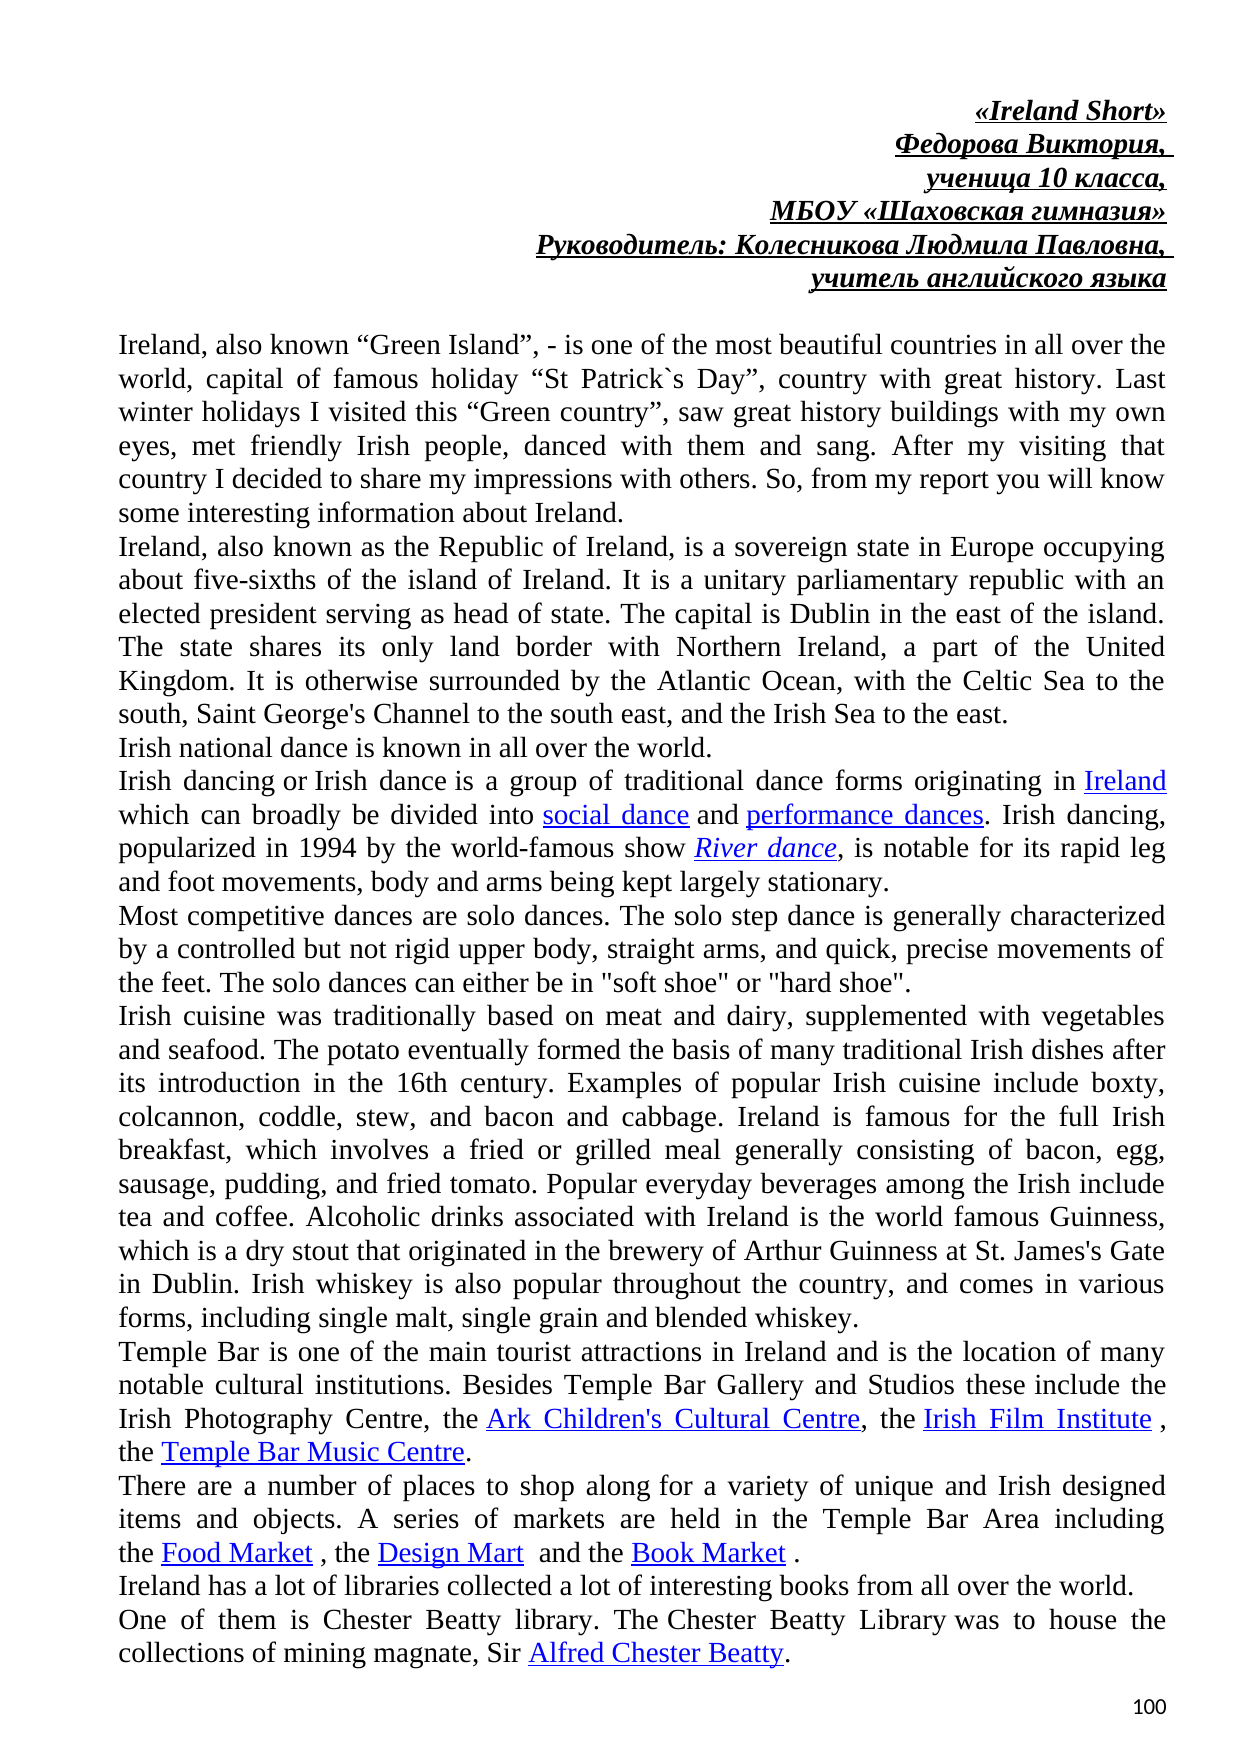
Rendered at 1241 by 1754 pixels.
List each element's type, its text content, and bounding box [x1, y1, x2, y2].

text Irish national dance is known in all over the world. [118, 730, 1167, 763]
text Федорова Виктория, [118, 126, 1167, 160]
text There are a number of places to shop along for a variety of unique and Irish designed items and objects. A series of markets are held in the Temple Bar Area including the Food Market , the Design Mart and the Book Market . [118, 1468, 1167, 1568]
text «Ireland Short» [118, 93, 1167, 126]
text Irish cuisine was traditionally based on meat and dairy, supplemented with vegetables and seafood. The potato eventually formed the basis of many traditional Irish dishes after its introduction in the 16th century. Examples of popular Irish cuisine include boxty, colcannon, coddle, stew, and bacon and cabbage. Ireland is famous for the full Irish breakfast, which involves a fried or grilled meal generally consisting of bacon, egg, sausage, pudding, and fried tomato. Popular everyday beverages among the Irish include tea and coffee. Alcoholic drinks associated with Ireland is the world famous Guinness, which is a dry stout that originated in the brewery of Arthur Guinness at St. James's Gate in Dublin. Irish whiskey is also popular throughout the country, and comes in various forms, including single malt, single grain and blended whiskey. [118, 998, 1167, 1334]
text учитель английского языка [118, 260, 1167, 294]
text Most competitive dances are solo dances. The solo step dance is generally characterized by a controlled but not rigid upper body, straight arms, and quick, precise movements of the feet. The solo dances can either be in "soft shoe" or "hard shoe". [118, 898, 1167, 998]
text Irish dancing or Irish dance is a group of traditional dance forms originating in Ireland which can broadly be divided into social dance and performance dances. Irish dancing, popularized in 1994 by the world-famous show River dance, is notable for its rapid leg and foot movements, body and arms being kept largely stationary. [118, 763, 1167, 898]
text Руководитель: Колесникова Людмила Павловна, [118, 227, 1167, 260]
text Ireland has a lot of libraries collected a lot of interesting books from all over the world. [118, 1568, 1167, 1602]
text ученица 10 класса, [118, 160, 1167, 193]
text Temple Bar is one of the main tourist attractions in Ireland and is the location of many notable cultural institutions. Besides Temple Bar Gallery and Studios these include the Irish Photography Centre, the Ark Children's Cultural Centre, the Irish Film Institute , the Temple Bar Music Centre. [118, 1334, 1167, 1468]
text МБОУ «Шаховская гимназия» [118, 193, 1167, 227]
text One of them is Chester Beatty library. The Chester Beatty Library was to house the collections of mining magnate, Sir Alfred Chester Beatty. [118, 1602, 1167, 1669]
text Ireland, also known “Green Island”, - is one of the most beautiful countries in all over the world, capital of famous holiday “St Patrick`s Day”, country with great history. Last winter holidays I visited this “Green country”, saw great history buildings with my own eyes, met friendly Irish people, danced with them and sang. After my visiting that country I decided to share my impressions with others. So, from my report you will know some interesting information about Ireland. [118, 327, 1167, 529]
text Ireland, also known as the Republic of Ireland, is a sovereign state in Europe occupying about five-sixths of the island of Ireland. It is a unitary parliamentary republic with an elected president serving as head of state. The capital is Dublin in the east of the island. The state shares its only land border with Northern Ireland, a part of the United Kingdom. It is otherwise surrounded by the Atlantic Ocean, with the Celtic Sea to the south, Saint George's Channel to the south east, and the Irish Sea to the east. [118, 529, 1167, 730]
